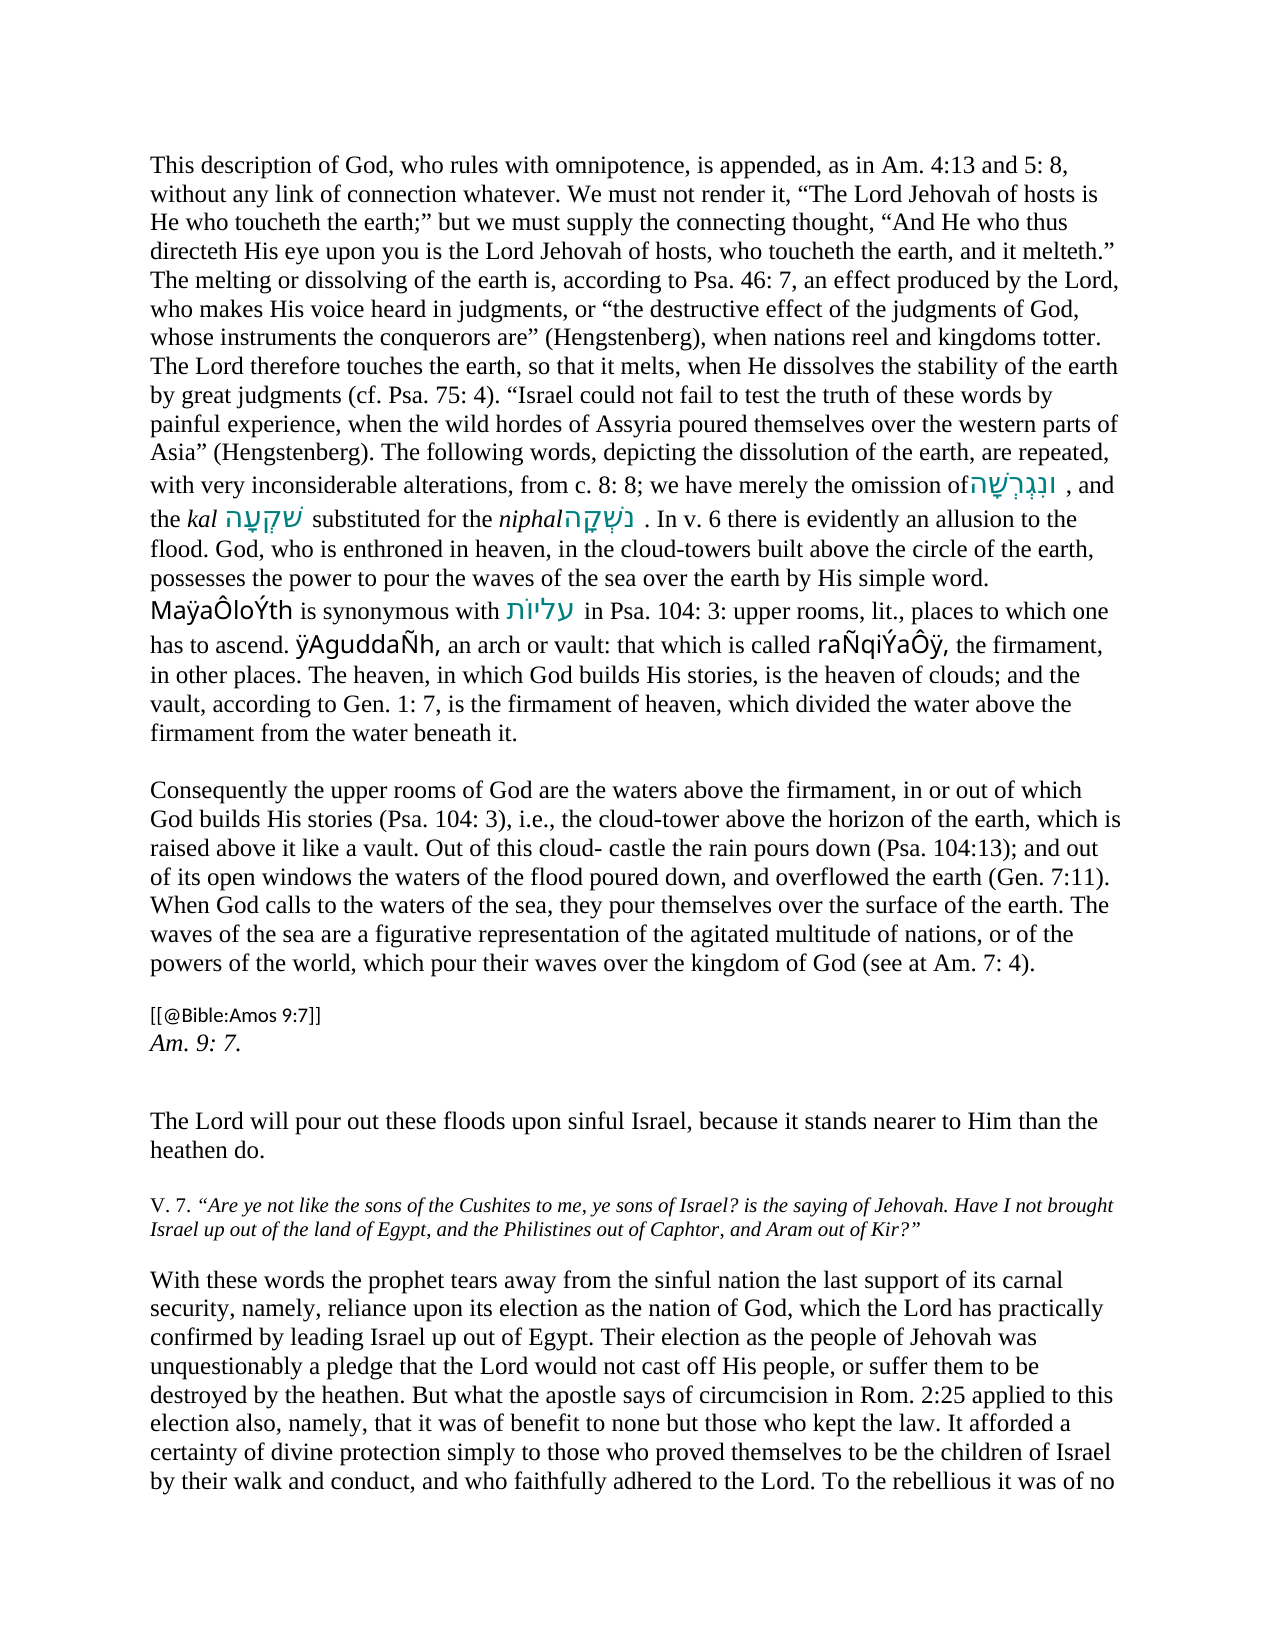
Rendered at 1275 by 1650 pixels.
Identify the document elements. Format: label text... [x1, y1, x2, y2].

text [150, 1265, 1125, 1495]
text [[@Bible:Amos 9:7]] [150, 1002, 1125, 1028]
text The Lord will pour out these floods upon sinful Israel, because it stands nearer to Him than the heathen do. [150, 1106, 1125, 1164]
text Consequently the upper rooms of God are the waters above the firmament, in or out of which God builds His stories (Psa. 104: 3), i.e., the cloud-tower above the horizon of the earth, which is raised above it like a vault. Out of this cloud- castle the rain pours down (Psa. 104:13); and out of its open windows the waters of the flood poured down, and overflowed the earth (Gen. 7:11). When God calls to the waters of the sea, they pour themselves over the surface of the earth. The waves of the sea are a figurative representation of the agitated multitude of nations, or of the powers of the world, which pour their waves over the kingdom of God (see at Am. 7: 4). [150, 776, 1125, 977]
subtitle Am. 9: 7. [150, 1028, 1125, 1056]
text This description of God, who rules with omnipotence, is appended, as in Am. 4:13 and 5: 8, without any link of connection whatever. We must not render it, “The Lord Jehovah of hosts is He who toucheth the earth;” but we must supply the connecting thought, “And He who thus directeth His eye upon you is the Lord Jehovah of hosts, who toucheth the earth, and it melteth.” The melting or dissolving of the earth is, according to Psa. 46: 7, an effect produced by the Lord, who makes His voice heard in judgments, or “the destructive effect of the judgments of God, whose instruments the conquerors are” (Hengstenberg), when nations reel and kingdoms totter. The Lord therefore touches the earth, so that it melts, when He dissolves the stability of the earth by great judgments (cf. Psa. 75: 4). “Israel could not fail to test the truth of these words by painful experience, when the wild hordes of Assyria poured themselves over the western parts of Asia” (Hengstenberg). The following words, depicting the dissolution of the earth, are repeated, with very inconsiderable alterations, from c. 8: 8; we have merely the omission ofונִגְרְשָׁה , and the kal שׁקְעָה substituted for the niphalנשְׁקָה . In v. 6 there is evidently an allusion to the flood. God, who is enthroned in heaven, in the cloud-towers built above the circle of the earth, possesses the power to pour the waves of the sea over the earth by His simple word. MaÿaÔloÝth is synonymous with עליוֹת in Psa. 104: 3: upper rooms, lit., places to which one has to ascend. ÿAguddaÑh, an arch or vault: that which is called raÑqiÝaÔÿ, the firmament, in other places. The heaven, in which God builds His stories, is the heaven of clouds; and the vault, according to Gen. 1: 7, is the firmament of heaven, which divided the water above the firmament from the water beneath it. [150, 150, 1125, 747]
text V. 7. “Are ye not like the sons of the Cushites to me, ye sons of Israel? is the saying of Jehovah. Have I not brought Israel up out of the land of Egypt, and the Philistines out of Caphtor, and Aram out of Kir?” [150, 1193, 1125, 1241]
